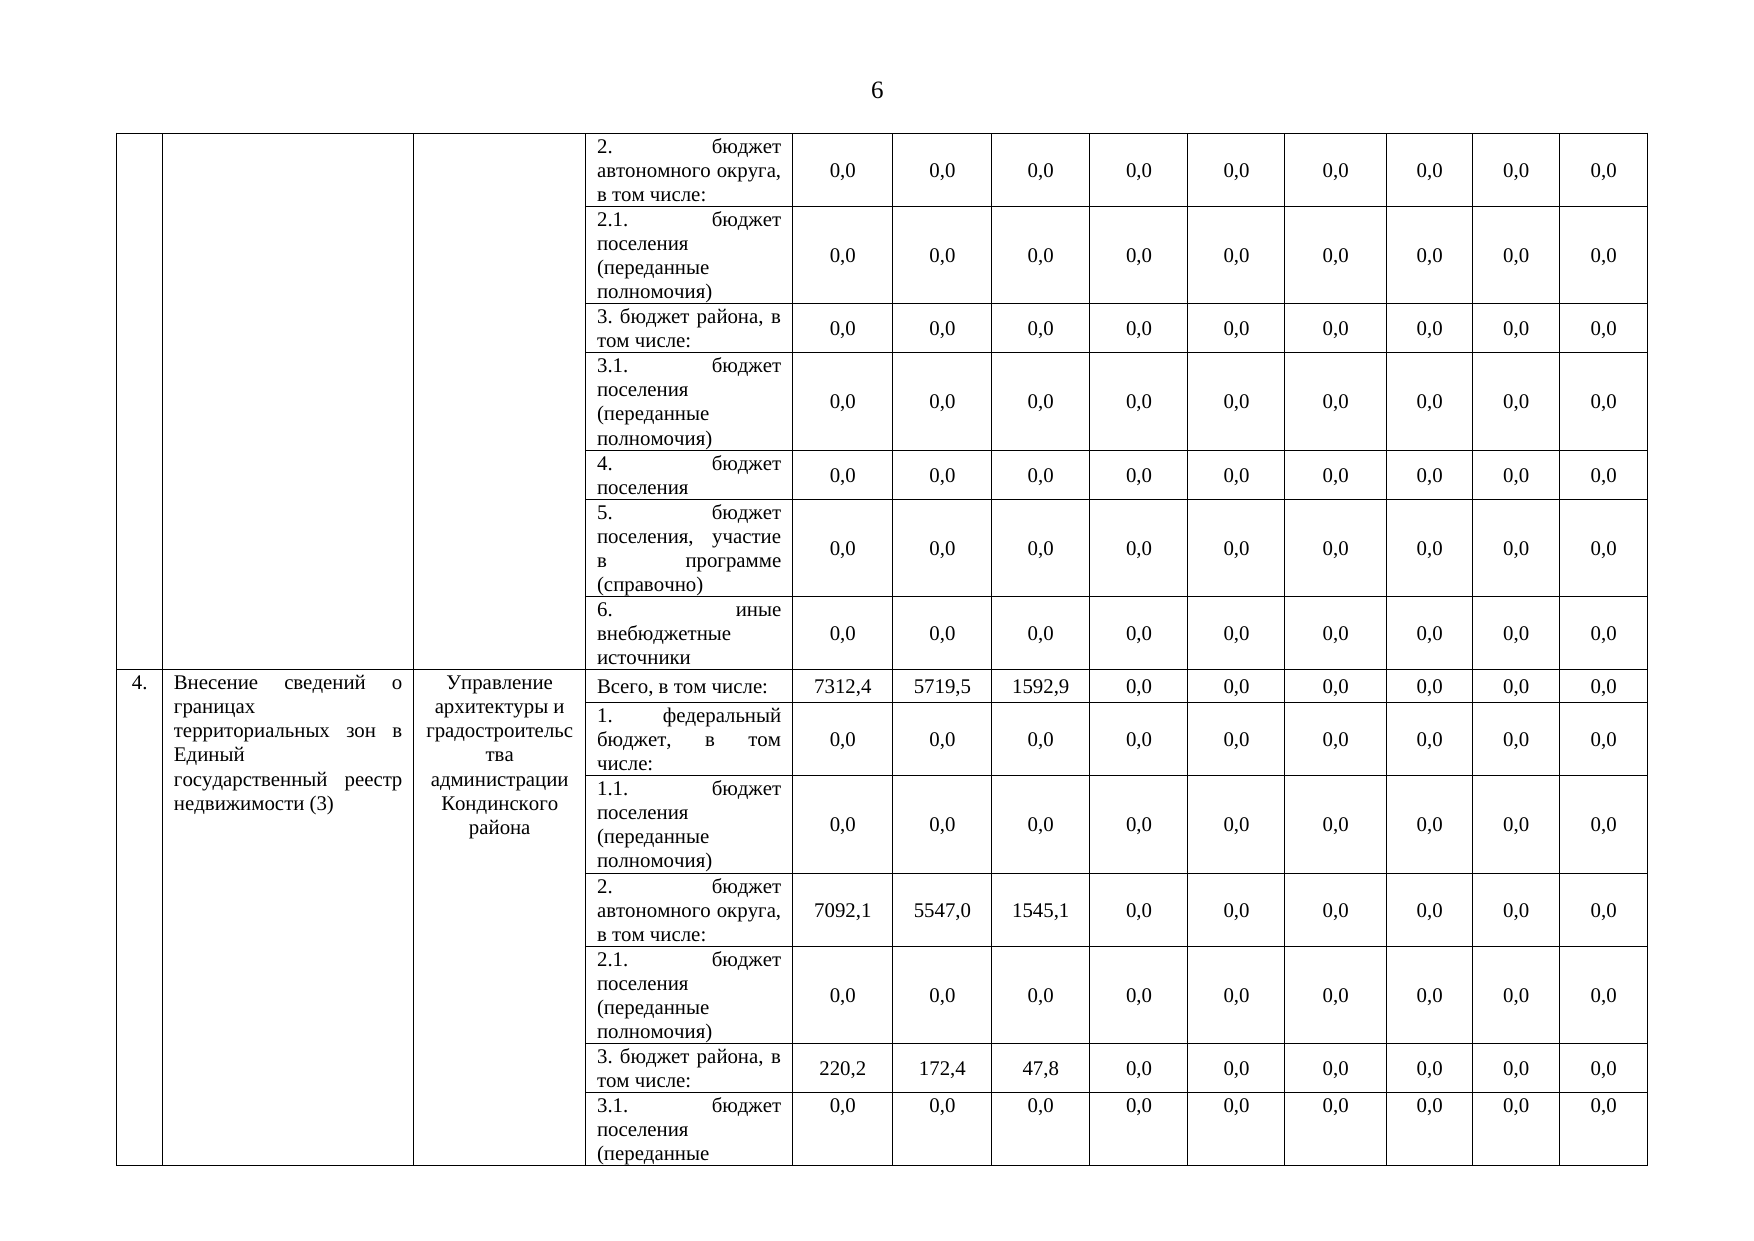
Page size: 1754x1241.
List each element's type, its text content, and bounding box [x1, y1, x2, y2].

table_cell 0,0 [1560, 776, 1647, 872]
table_cell 0,0 [1387, 451, 1472, 499]
table_cell 0,0 [1285, 703, 1386, 775]
table_cell 0,0 [1188, 451, 1284, 499]
table_cell 0,0 [992, 776, 1089, 872]
table_cell 0,0 [1473, 1044, 1559, 1092]
table_cell 0,0 [893, 134, 991, 206]
table_cell 0,0 [1387, 874, 1472, 946]
table_cell 0,0 [992, 353, 1089, 449]
table_cell 0,0 [1560, 1093, 1647, 1165]
table_cell 0,0 [793, 134, 892, 206]
table_cell 0,0 [992, 597, 1089, 669]
table_cell 0,0 [793, 353, 892, 449]
table_cell 0,0 [1188, 1093, 1284, 1165]
table_cell 0,0 [1285, 134, 1386, 206]
table_cell 4. бюджет поселения [586, 451, 792, 499]
table_cell 0,0 [1188, 874, 1284, 946]
table_cell 0,0 [1090, 1044, 1187, 1092]
table_cell 0,0 [992, 1093, 1089, 1165]
table_cell 0,0 [1473, 874, 1559, 946]
table_cell 0,0 [893, 353, 991, 449]
table_cell 0,0 [992, 304, 1089, 352]
table_cell 0,0 [1285, 776, 1386, 872]
table_cell 0,0 [1560, 703, 1647, 775]
table_cell 0,0 [1188, 500, 1284, 596]
table_cell 0,0 [1387, 776, 1472, 872]
table_cell 0,0 [1473, 776, 1559, 872]
table_cell 1545,1 [992, 874, 1089, 946]
table_cell 0,0 [1188, 304, 1284, 352]
table_cell 0,0 [1473, 597, 1559, 669]
table_cell 0,0 [1473, 947, 1559, 1043]
table_cell 0,0 [1387, 670, 1472, 702]
table_cell 0,0 [893, 304, 991, 352]
table_cell 0,0 [992, 500, 1089, 596]
table_cell 0,0 [1188, 670, 1284, 702]
table_cell 0,0 [893, 207, 991, 303]
table_cell 0,0 [1473, 207, 1559, 303]
table_cell 0,0 [1285, 874, 1386, 946]
table_cell 0,0 [1473, 670, 1559, 702]
table_cell 0,0 [1387, 353, 1472, 449]
table_cell 0,0 [1473, 1093, 1559, 1165]
table_cell 0,0 [793, 776, 892, 872]
table_cell 0,0 [1285, 670, 1386, 702]
table_cell 0,0 [1090, 703, 1187, 775]
table_cell 0,0 [1090, 670, 1187, 702]
table_cell 0,0 [893, 597, 991, 669]
table_cell 0,0 [1285, 1093, 1386, 1165]
table_cell 0,0 [1090, 353, 1187, 449]
table_cell 3.1. бюджет поселения (переданные полномочия) [586, 353, 792, 449]
table_cell 0,0 [1387, 1044, 1472, 1092]
table_cell 0,0 [992, 207, 1089, 303]
table_cell 0,0 [1285, 451, 1386, 499]
table_cell 5719,5 [893, 670, 991, 702]
table_cell 0,0 [1560, 207, 1647, 303]
table_cell 0,0 [1387, 1093, 1472, 1165]
table_cell 0,0 [1285, 304, 1386, 352]
table_cell 0,0 [1285, 947, 1386, 1043]
table_cell 0,0 [893, 703, 991, 775]
table_cell 47,8 [992, 1044, 1089, 1092]
table_cell 0,0 [1387, 134, 1472, 206]
table_cell 220,2 [793, 1044, 892, 1092]
table_cell 0,0 [1090, 874, 1187, 946]
table_cell 2.1. бюджет поселения (переданные полномочия) [586, 207, 792, 303]
table_cell 0,0 [1285, 500, 1386, 596]
table_cell 0,0 [1560, 670, 1647, 702]
table_cell 0,0 [793, 597, 892, 669]
table_cell 7092,1 [793, 874, 892, 946]
table_cell 0,0 [1560, 874, 1647, 946]
table_cell 0,0 [1090, 451, 1187, 499]
table_cell 0,0 [1387, 304, 1472, 352]
table_cell 0,0 [1188, 947, 1284, 1043]
table_cell 172,4 [893, 1044, 991, 1092]
table_cell 0,0 [1285, 597, 1386, 669]
table_cell Всего, в том числе: [586, 670, 792, 702]
table_cell 0,0 [1560, 134, 1647, 206]
table_cell 0,0 [793, 500, 892, 596]
table_cell 7312,4 [793, 670, 892, 702]
table_cell 0,0 [1090, 1093, 1187, 1165]
table_cell 0,0 [1560, 353, 1647, 449]
table_cell 0,0 [1188, 134, 1284, 206]
table_cell 5547,0 [893, 874, 991, 946]
table_cell 0,0 [1473, 304, 1559, 352]
table_cell Управление архитектуры и градостроительства администрации Кондинского района [414, 670, 585, 1165]
table_cell 0,0 [1473, 703, 1559, 775]
table_cell 0,0 [1560, 597, 1647, 669]
table_cell 0,0 [1285, 207, 1386, 303]
table_cell 0,0 [1473, 353, 1559, 449]
table_cell 0,0 [793, 947, 892, 1043]
table_cell 0,0 [1188, 776, 1284, 872]
table_cell 0,0 [1188, 597, 1284, 669]
table_cell 1. федеральный бюджет, в том числе: [586, 703, 792, 775]
table_cell 0,0 [1188, 207, 1284, 303]
table_cell 0,0 [1188, 353, 1284, 449]
table_cell 0,0 [1387, 500, 1472, 596]
table_cell 0,0 [793, 451, 892, 499]
table_cell 0,0 [1188, 703, 1284, 775]
table_cell 0,0 [1090, 947, 1187, 1043]
table_cell 0,0 [992, 134, 1089, 206]
table_cell 0,0 [1090, 500, 1187, 596]
table_cell 0,0 [1560, 304, 1647, 352]
table_cell 0,0 [1090, 304, 1187, 352]
table_cell 0,0 [1387, 703, 1472, 775]
table_cell 5. бюджет поселения, участие в программе (справочно) [586, 500, 792, 596]
table_cell 0,0 [893, 947, 991, 1043]
table_cell 0,0 [893, 1093, 991, 1165]
table_cell 0,0 [1090, 134, 1187, 206]
table_cell 0,0 [793, 1093, 892, 1165]
table_cell 0,0 [1560, 947, 1647, 1043]
table_cell 2.1. бюджет поселения (переданные полномочия) [586, 947, 792, 1043]
table_cell 0,0 [1090, 207, 1187, 303]
table_cell 0,0 [1188, 1044, 1284, 1092]
table_cell 0,0 [793, 207, 892, 303]
table_cell 0,0 [1473, 500, 1559, 596]
table_cell 6. иные внебюджетные источники [586, 597, 792, 669]
table_cell 0,0 [1387, 947, 1472, 1043]
table_cell 0,0 [893, 451, 991, 499]
table_cell 1592,9 [992, 670, 1089, 702]
table_cell Внесение сведений о границах территориальных зон в Единый государственный реестр недвижимости (3) [163, 670, 413, 1165]
table_cell 2. бюджет автономного округа, в том числе: [586, 134, 792, 206]
table_cell 0,0 [893, 500, 991, 596]
table_cell 3. бюджет района, в том числе: [586, 304, 792, 352]
table_cell 0,0 [992, 451, 1089, 499]
table_cell 0,0 [1285, 1044, 1386, 1092]
table_cell 4. [117, 670, 162, 1165]
table_cell 0,0 [793, 304, 892, 352]
table_cell 1.1. бюджет поселения (переданные полномочия) [586, 776, 792, 872]
table_cell 0,0 [1387, 207, 1472, 303]
table_cell 0,0 [1090, 597, 1187, 669]
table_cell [586, 1093, 792, 1165]
table_cell 0,0 [793, 703, 892, 775]
table_cell 0,0 [992, 703, 1089, 775]
table_cell 0,0 [1285, 353, 1386, 449]
table_cell 0,0 [1560, 451, 1647, 499]
table_cell 0,0 [1473, 134, 1559, 206]
table_cell 0,0 [1090, 776, 1187, 872]
table_cell 0,0 [1560, 500, 1647, 596]
table_cell 2. бюджет автономного округа, в том числе: [586, 874, 792, 946]
table_cell 0,0 [992, 947, 1089, 1043]
table_cell 0,0 [1473, 451, 1559, 499]
table_cell 0,0 [893, 776, 991, 872]
table_cell 0,0 [1560, 1044, 1647, 1092]
table_cell 0,0 [1387, 597, 1472, 669]
table_cell 3. бюджет района, в том числе: [586, 1044, 792, 1092]
